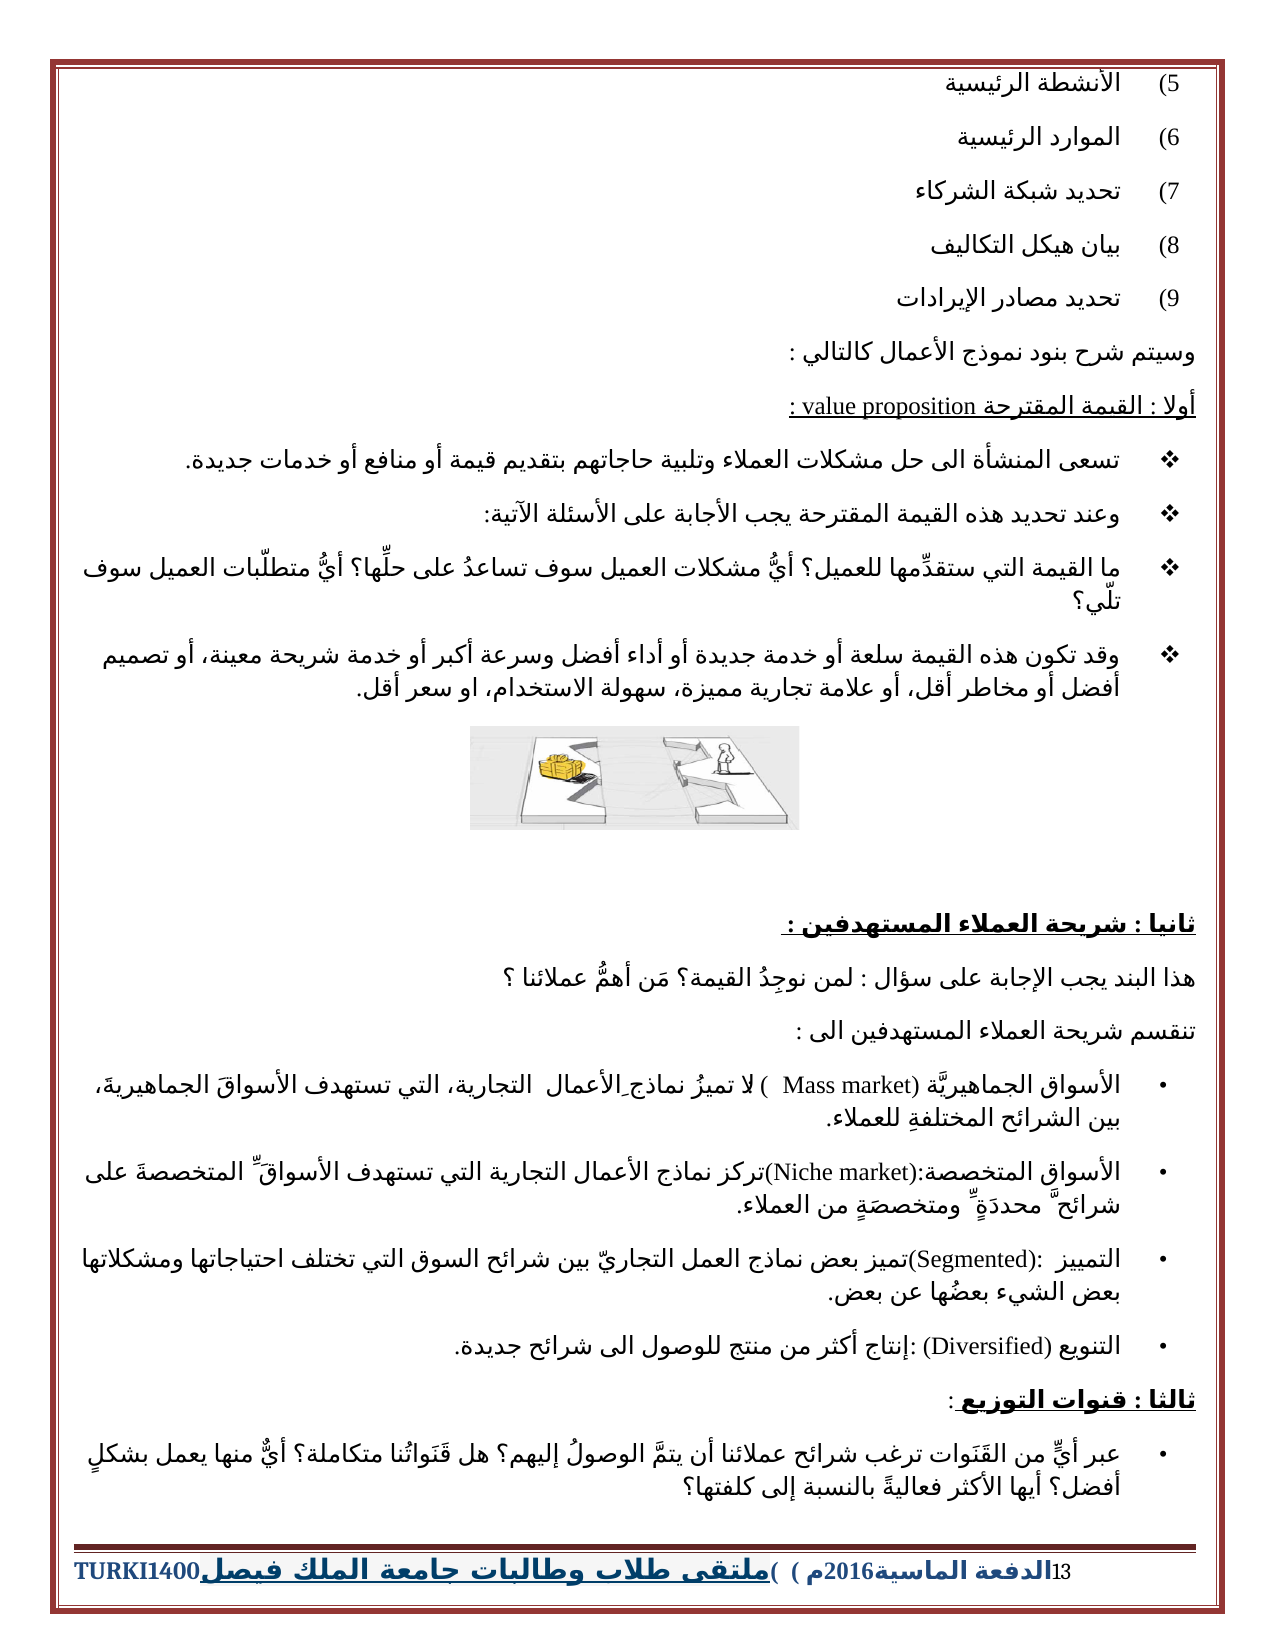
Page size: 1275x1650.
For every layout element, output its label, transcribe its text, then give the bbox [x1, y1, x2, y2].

list الأنشطة الرئيسية [74, 69, 1158, 97]
text ثالثا : قنوات التوزيع : [74, 1385, 1196, 1413]
list عبر أيٍّ من القَنَوات ترغب شرائح عملائنا أن يتمَّ الوصولُ إليهم؟ هل قَنَواتُنا متكاملة؟ أيٌّ منها يعمل بشكلٍ أفضل؟ أيها الأكثر فعاليةً بالنسبة إلى كلفتها؟ [74, 1439, 1158, 1500]
list تحديد مصادر الإيرادات [74, 283, 1158, 312]
list وعند تحديد هذه القيمة المقترحة يجب الأجابة على الأسئلة الآتية: [74, 499, 1158, 528]
list الأسواق الجماهيريَّة (Mass market) : لا تميزُ نماذج ِالأعمال التجارية، التي تستهدف الأسواقَ الجماهيريةَ، بين الشرائح المختلفةِ للعملاء. [74, 1070, 1158, 1132]
text ثانيا : شريحة العملاء المستهدفين : [74, 909, 1196, 937]
picture [470, 726, 800, 830]
list ما القيمة التي ستقدِّمها للعميل؟ أيُّ مشكلات العميل سوف تساعدُ على حلِّها؟ أيُّ متطلّبات العميل سوف تلّي؟ [74, 553, 1158, 614]
list تسعى المنشأة الى حل مشكلات العملاء وتلبية حاجاتهم بتقديم قيمة أو منافع أو خدمات جديدة. [74, 445, 1158, 474]
text تنقسم شريحة العملاء المستهدفين الى : [74, 1016, 1196, 1045]
list بيان هيكل التكاليف [74, 230, 1158, 258]
list الموارد الرئيسية [74, 122, 1158, 151]
list وقد تكون هذه القيمة سلعة أو خدمة جديدة أو أداء أفضل وسرعة أكبر أو خدمة شريحة معينة، أو تصميم أفضل أو مخاطر أقل، أو علامة تجارية مميزة، سهولة الاستخدام، او سعر أقل. [74, 640, 1158, 701]
text وسيتم شرح بنود نموذج الأعمال كالتالي : [74, 337, 1196, 366]
list الأسواق المتخصصة:(Niche market)تركز نماذج الأعمال التجارية التي تستهدف الأسواقَ ِّ المتخصصةَ على شرائح َّ محددَةٍ ِّ ومتخصصَةٍ من العملاء. [74, 1157, 1158, 1219]
list تحديد شبكة الشركاء [74, 176, 1158, 204]
list التمييز :(Segmented)تميز بعض نماذج العمل التجاريّ بين شرائح السوق التي تختلف احتياجاتها ومشكلاتها بعض الشيء بعضُها عن بعض. [74, 1244, 1158, 1306]
list التنويع (Diversified) :إنتاج أكثر من منتج للوصول الى شرائح جديدة. [74, 1331, 1158, 1360]
text أولا : القيمة المقترحة value proposition : [74, 391, 1196, 420]
text هذا البند يجب الإجابة على سؤال : لمن نوجِدُ القيمة؟ مَن أهمُّ عملائنا ؟ [74, 963, 1196, 991]
